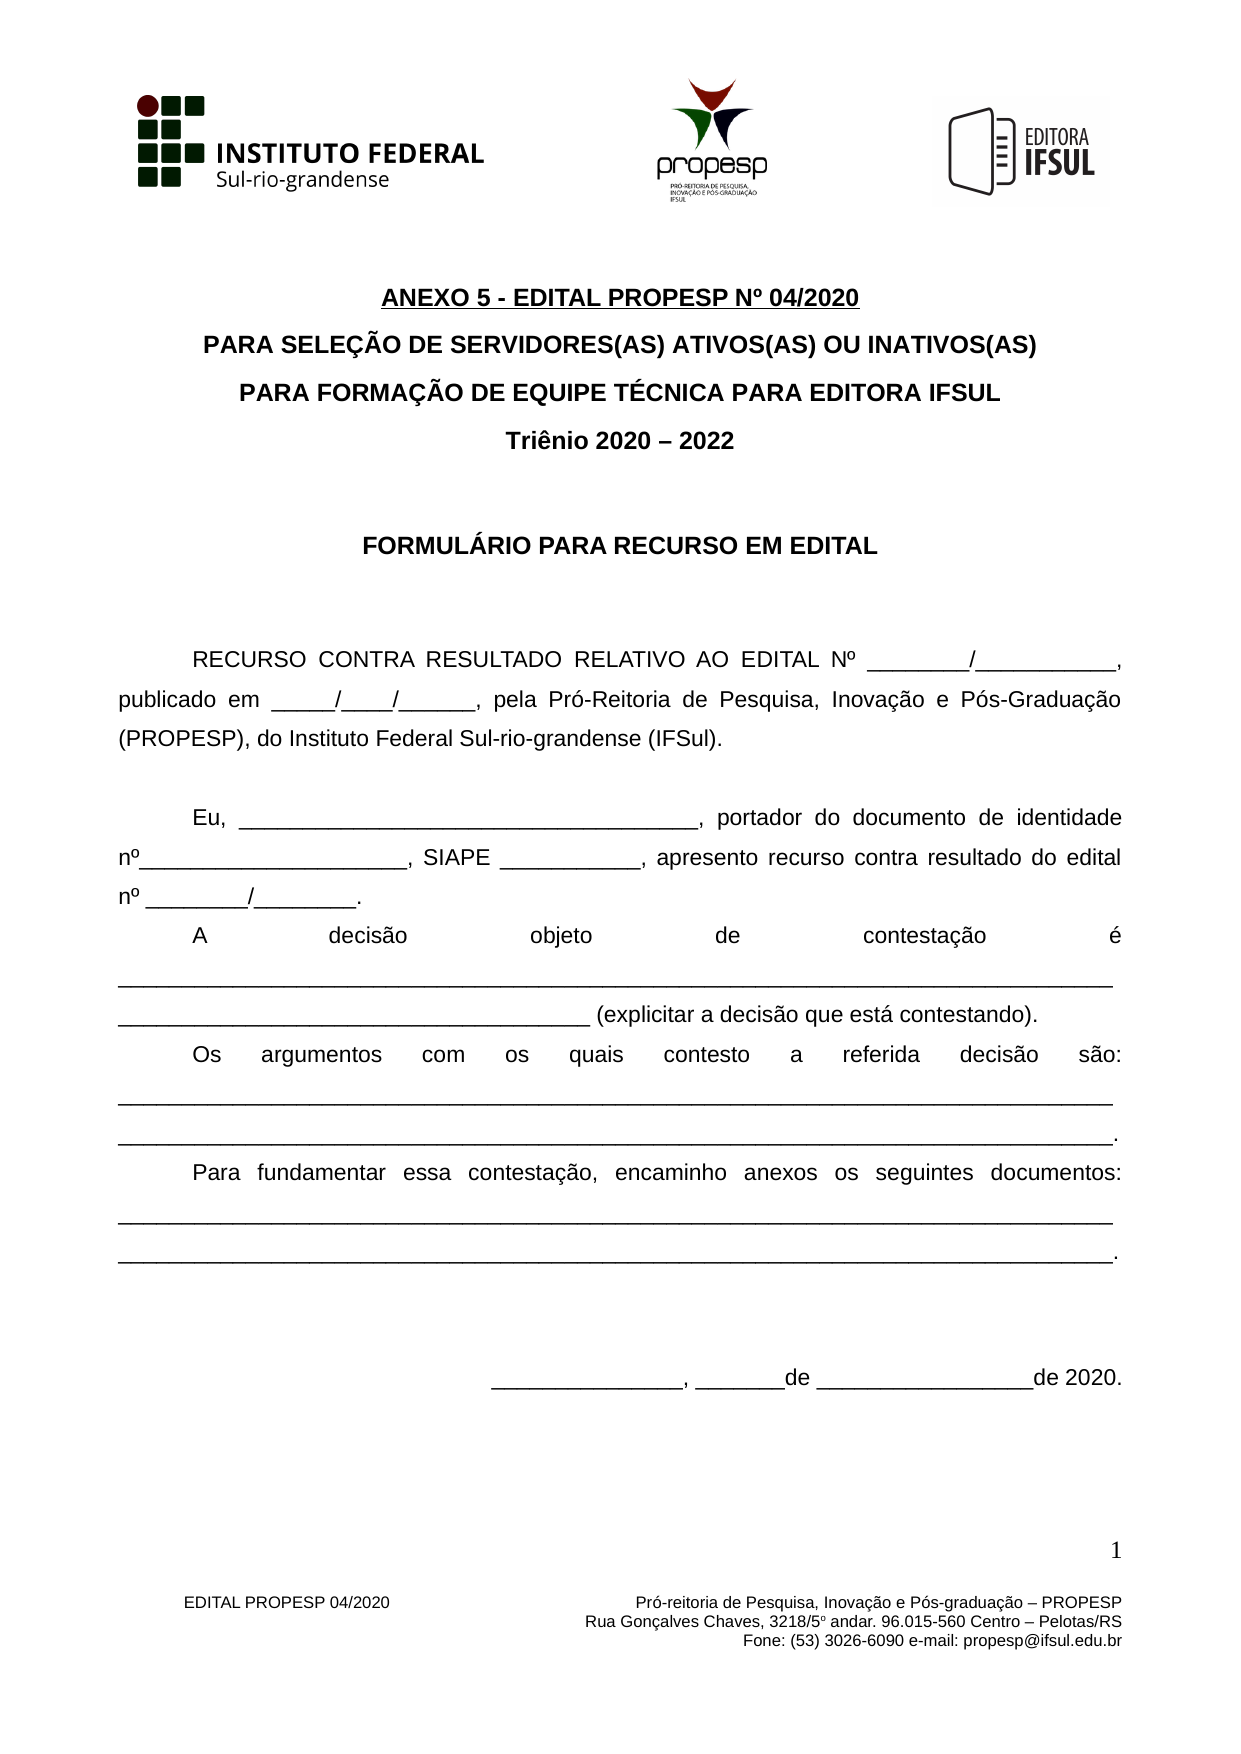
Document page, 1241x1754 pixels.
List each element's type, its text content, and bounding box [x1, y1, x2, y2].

text PARA FORMAÇÃO DE EQUIPE TÉCNICA PARA EDITORA IFSUL [118, 378, 1122, 407]
text PARA SELEÇÃO DE SERVIDORES(AS) ATIVOS(AS) OU INATIVOS(AS) [118, 330, 1122, 359]
text ANEXO 5 - EDITAL PROPESP Nº 04/2020 [118, 283, 1122, 311]
text Triênio 2020 – 2022 [118, 426, 1122, 454]
text A decisão objeto de contestação é ___________________________________________________________________________________________________________________ (explicitar a decisão que está contestando). [118, 922, 1122, 1028]
text RECURSO CONTRA RESULTADO RELATIVO AO EDITAL Nº ________/___________, publicado em _____/____/______, pela Pró-Reitoria de Pesquisa, Inovação e Pós-Graduação (PROPESP), do Instituto Federal Sul-rio-grandense (IFSul). [118, 646, 1122, 751]
text Para fundamentar essa contestação, encaminho anexos os seguintes documentos: ____________________________________________________________________________________________________________________________________________________________. [118, 1159, 1122, 1264]
text _______________, _______de _________________de 2020. [118, 1364, 1122, 1390]
text Eu, ____________________________________, portador do documento de identidade nº_____________________, SIAPE ___________, apresento recurso contra resultado do edital nº ________/________. [118, 804, 1122, 909]
text FORMULÁRIO PARA RECURSO EM EDITAL [118, 531, 1122, 560]
text Os argumentos com os quais contesto a referida decisão são: ____________________________________________________________________________________________________________________________________________________________. [118, 1041, 1122, 1146]
picture [932, 96, 1111, 207]
